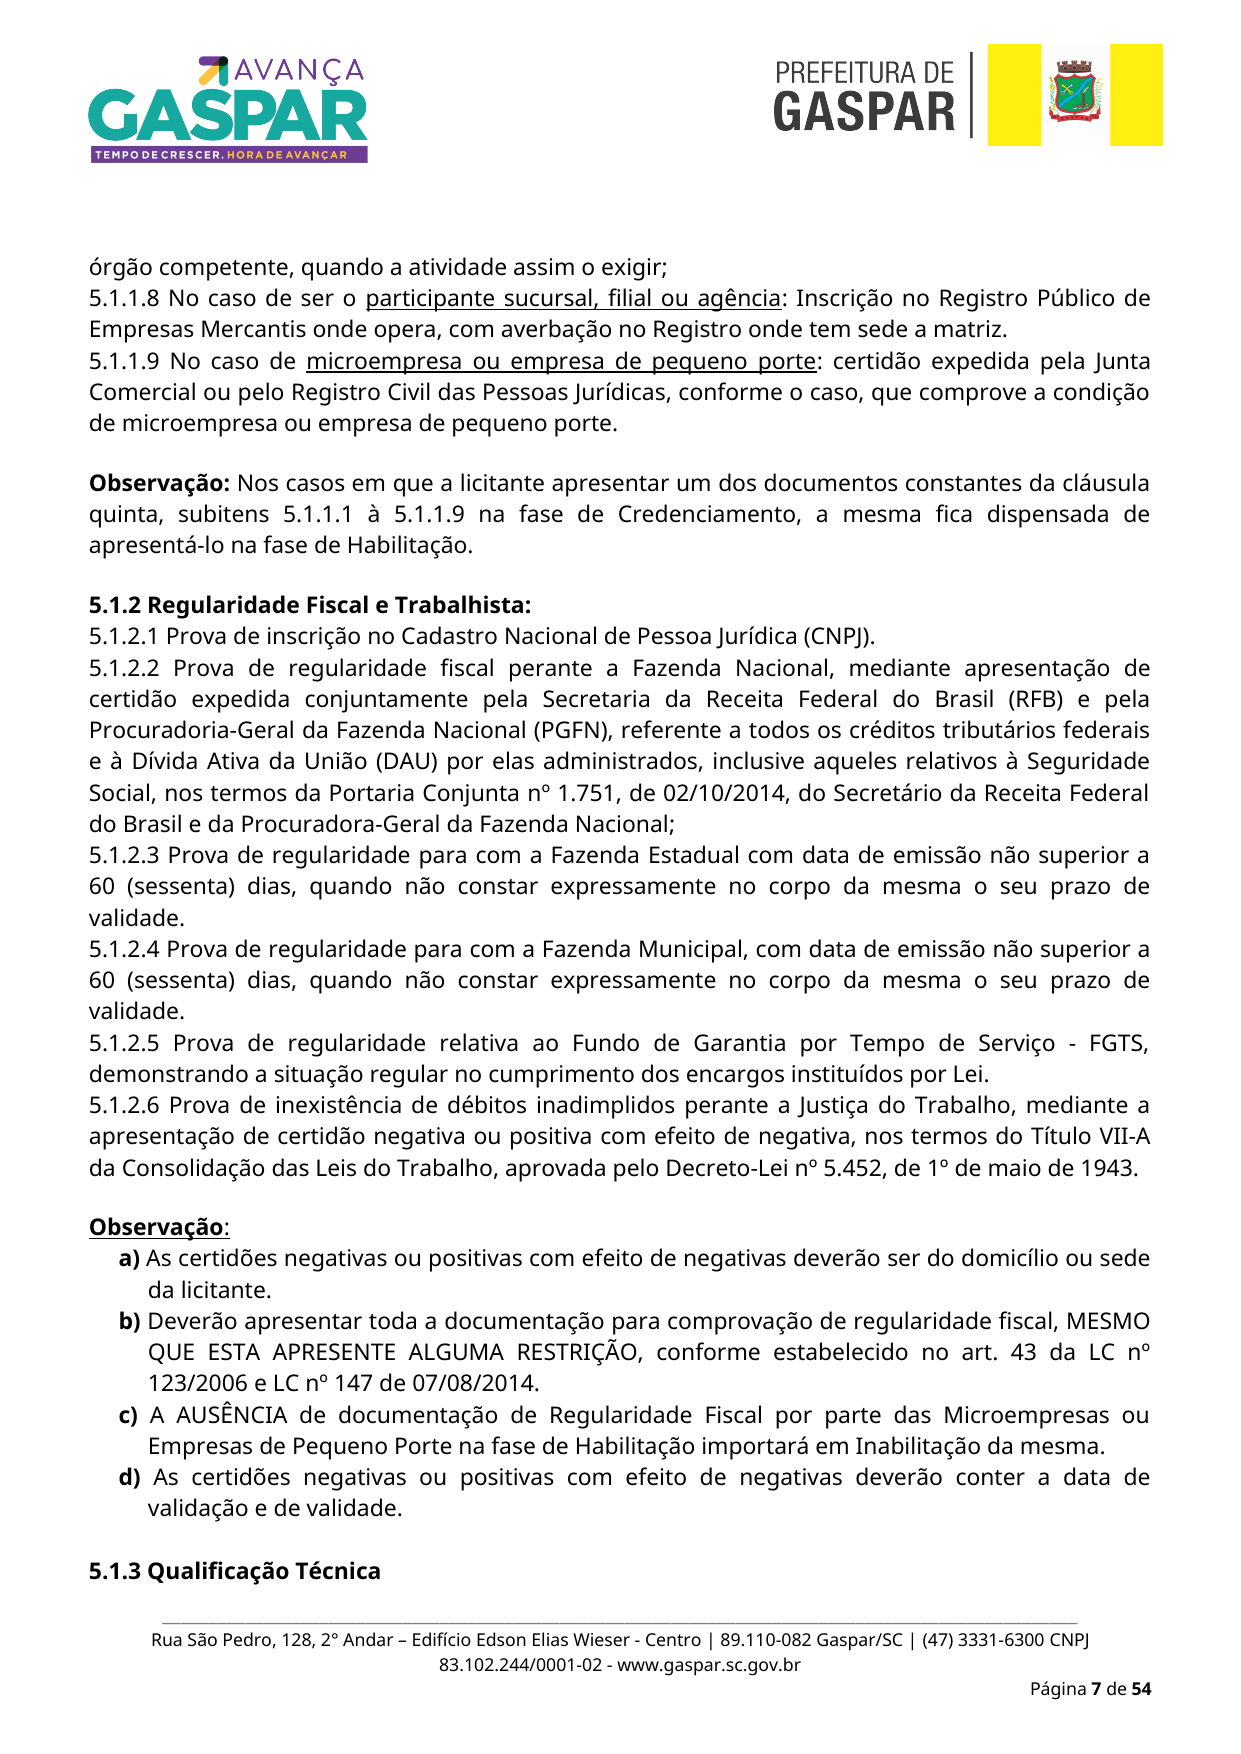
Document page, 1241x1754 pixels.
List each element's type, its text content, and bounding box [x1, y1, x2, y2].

text 5.1.2.3 Prova de regularidade para com a Fazenda Estadual com data de emissão não superior a 60 (sessenta) dias, quando não constar expressamente no corpo da mesma o seu prazo de validade. [89, 839, 1152, 933]
picture [774, 44, 1163, 146]
text 5.1.3 Qualificação Técnica [89, 1555, 1151, 1586]
text 5.1.1.8 No caso de ser o participante sucursal, filial ou agência: Inscrição no Registro Público de Empresas Mercantis onde opera, com averbação no Registro onde tem sede a matriz. [89, 282, 1152, 344]
text a) As certidões negativas ou positivas com efeito de negativas deverão ser do domicílio ou sede da licitante. [118, 1242, 1152, 1305]
text Observação: Nos casos em que a licitante apresentar um dos documentos constantes da cláusula quinta, subitens 5.1.1.1 à 5.1.1.9 na fase de Credenciamento, a mesma fica dispensada de apresentá-lo na fase de Habilitação. [89, 467, 1152, 561]
text 5.1.2 Regularidade Fiscal e Trabalhista: [89, 589, 1152, 620]
text 5.1.2.5 Prova de regularidade relativa ao Fundo de Garantia por Tempo de Serviço - FGTS, demonstrando a situação regular no cumprimento dos encargos instituídos por Lei. [89, 1026, 1152, 1089]
text b) Deverão apresentar toda a documentação para comprovação de regularidade fiscal, MESMO QUE ESTA APRESENTE ALGUMA RESTRIÇÃO, conforme estabelecido no art. 43 da LC nº 123/2006 e LC nº 147 de 07/08/2014. [118, 1305, 1152, 1399]
text 5.1.2.1 Prova de inscrição no Cadastro Nacional de Pessoa Jurídica (CNPJ). [89, 620, 1152, 651]
text 5.1.1.9 No caso de microempresa ou empresa de pequeno porte: certidão expedida pela Junta Comercial ou pelo Registro Civil das Pessoas Jurídicas, conforme o caso, que comprove a condição de microempresa ou empresa de pequeno porte. [89, 344, 1152, 438]
text c) A AUSÊNCIA de documentação de Regularidade Fiscal por parte das Microempresas ou Empresas de Pequeno Porte na fase de Habilitação importará em Inabilitação da mesma. [118, 1399, 1152, 1461]
text Observação: [89, 1211, 1152, 1242]
text 5.1.2.4 Prova de regularidade para com a Fazenda Municipal, com data de emissão não superior a 60 (sessenta) dias, quando não constar expressamente no corpo da mesma o seu prazo de validade. [89, 933, 1152, 1026]
picture [88, 56, 368, 163]
text 5.1.2.6 Prova de inexistência de débitos inadimplidos perante a Justiça do Trabalho, mediante a apresentação de certidão negativa ou positiva com efeito de negativa, nos termos do Título VII-A da Consolidação das Leis do Trabalho, aprovada pelo Decreto-Lei nº 5.452, de 1º de maio de 1943. [89, 1089, 1152, 1183]
text 5.1.2.2 Prova de regularidade fiscal perante a Fazenda Nacional, mediante apresentação de certidão expedida conjuntamente pela Secretaria da Receita Federal do Brasil (RFB) e pela Procuradoria-Geral da Fazenda Nacional (PGFN), referente a todos os créditos tributários federais e à Dívida Ativa da União (DAU) por elas administrados, inclusive aqueles relativos à Seguridade Social, nos termos da Portaria Conjunta nº 1.751, de 02/10/2014, do Secretário da Receita Federal do Brasil e da Procuradora-Geral da Fazenda Nacional; [89, 651, 1152, 839]
text d) As certidões negativas ou positivas com efeito de negativas deverão conter a data de validação e de validade. [118, 1461, 1152, 1524]
